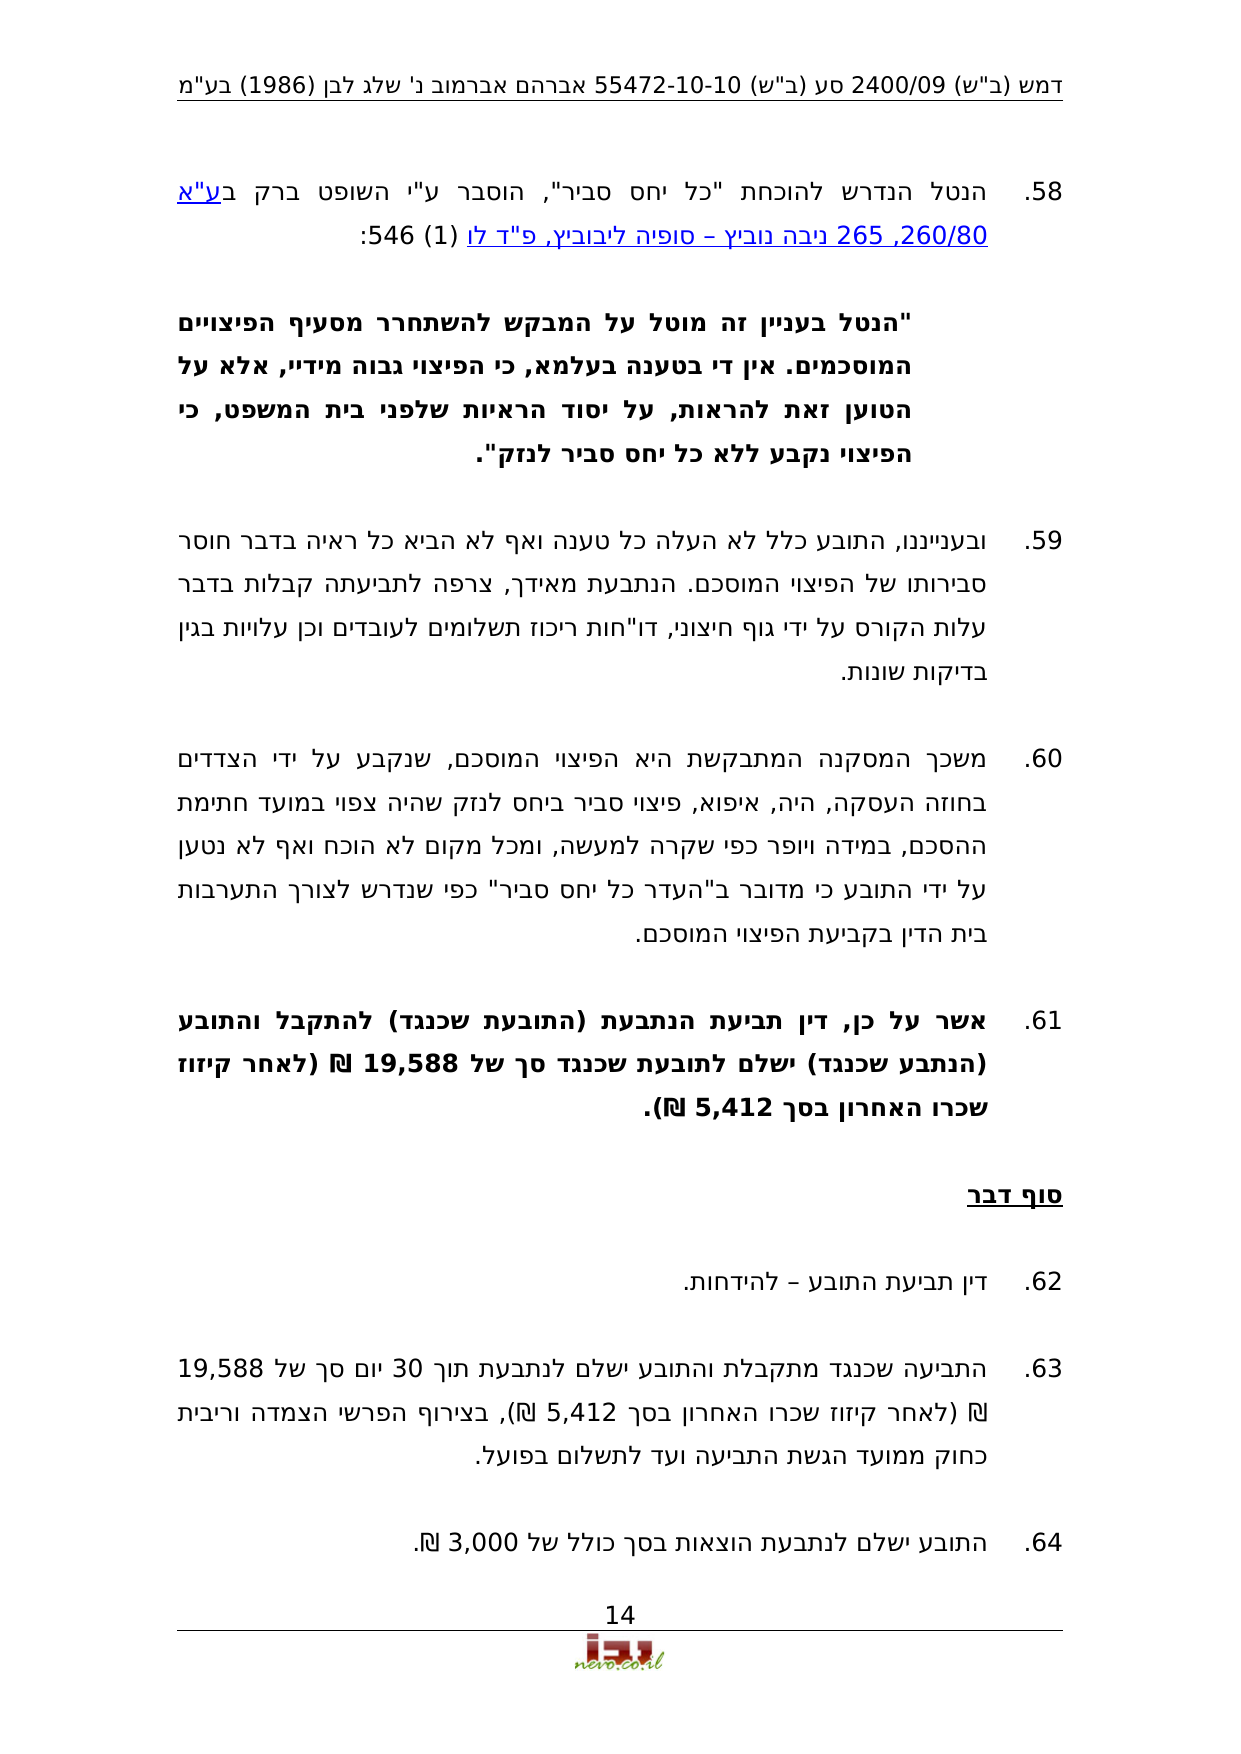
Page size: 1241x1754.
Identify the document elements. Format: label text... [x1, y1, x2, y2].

text 58. הנטל הנדרש להוכחת "כל יחס סביר", הוסבר ע"י השופט ברק בע"א 260/80, 265 ניבה נוביץ – סופיה ליבוביץ, פ"ד לו (1) 546: [177, 177, 1063, 250]
text 59. ובענייננו, התובע כלל לא העלה כל טענה ואף לא הביא כל ראיה בדבר חוסר סבירותו של הפיצוי המוסכם. הנתבעת מאידך, צרפה לתביעתה קבלות בדבר עלות הקורס על ידי גוף חיצוני, דו"חות ריכוז תשלומים לעובדים וכן עלויות בגין בדיקות שונות. [177, 526, 1063, 686]
text 64. התובע ישלם לנתבעת הוצאות בסך כולל של 3,000 ₪. [177, 1528, 1063, 1558]
text 61. אשר על כן, דין תביעת הנתבעת (התובעת שכנגד) להתקבל והתובע (הנתבע שכנגד) ישלם לתובעת שכנגד סך של 19,588 ₪ (לאחר קיזוז שכרו האחרון בסך 5,412 ₪). [177, 1006, 1063, 1123]
picture [574, 1633, 666, 1671]
text 63. התביעה שכנגד מתקבלת והתובע ישלם לנתבעת תוך 30 יום סך של 19,588 ₪ (לאחר קיזוז שכרו האחרון בסך 5,412 ₪), בצירוף הפרשי הצמדה וריבית כחוק ממועד הגשת התביעה ועד לתשלום בפועל. [177, 1354, 1063, 1471]
text סוף דבר [177, 1180, 1063, 1209]
text 60. משכך המסקנה המתבקשת היא הפיצוי המוסכם, שנקבע על ידי הצדדים בחוזה העסקה, היה, איפוא, פיצוי סביר ביחס לנזק שהיה צפוי במועד חתימת ההסכם, במידה ויופר כפי שקרה למעשה, ומכל מקום לא הוכח ואף לא נטען על ידי התובע כי מדובר ב"העדר כל יחס סביר" כפי שנדרש לצורך התערבות בית הדין בקביעת הפיצוי המוסכם. [177, 744, 1063, 948]
text "הנטל בעניין זה מוטל על המבקש להשתחרר מסעיף הפיצויים המוסכמים. אין די בטענה בעלמא, כי הפיצוי גבוה מידיי, אלא על הטוען זאת להראות, על יסוד הראיות שלפני בית המשפט, כי הפיצוי נקבע ללא כל יחס סביר לנזק". [177, 308, 913, 468]
text 62. דין תביעת התובע – להידחות. [177, 1267, 1063, 1296]
